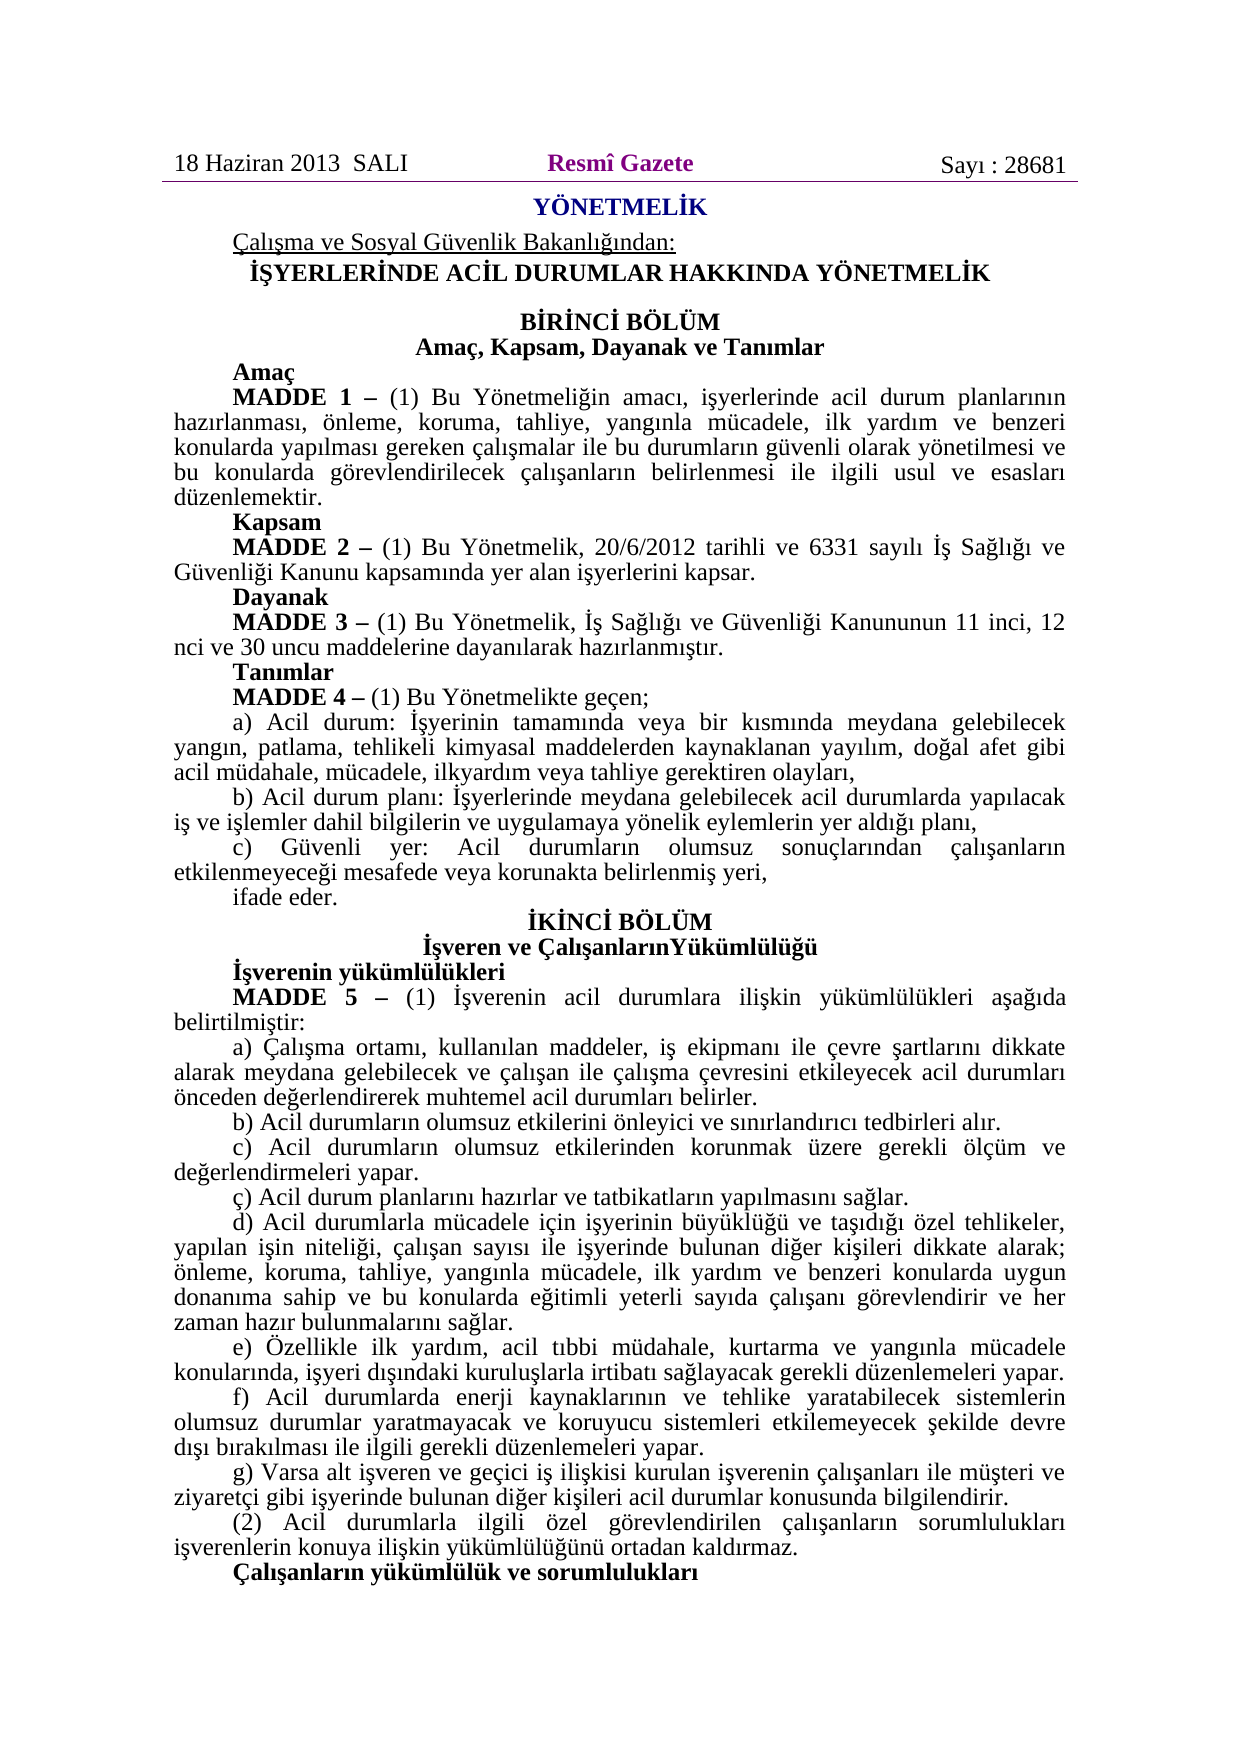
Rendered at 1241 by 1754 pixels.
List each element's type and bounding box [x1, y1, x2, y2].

table_header [146, 148, 1094, 1585]
